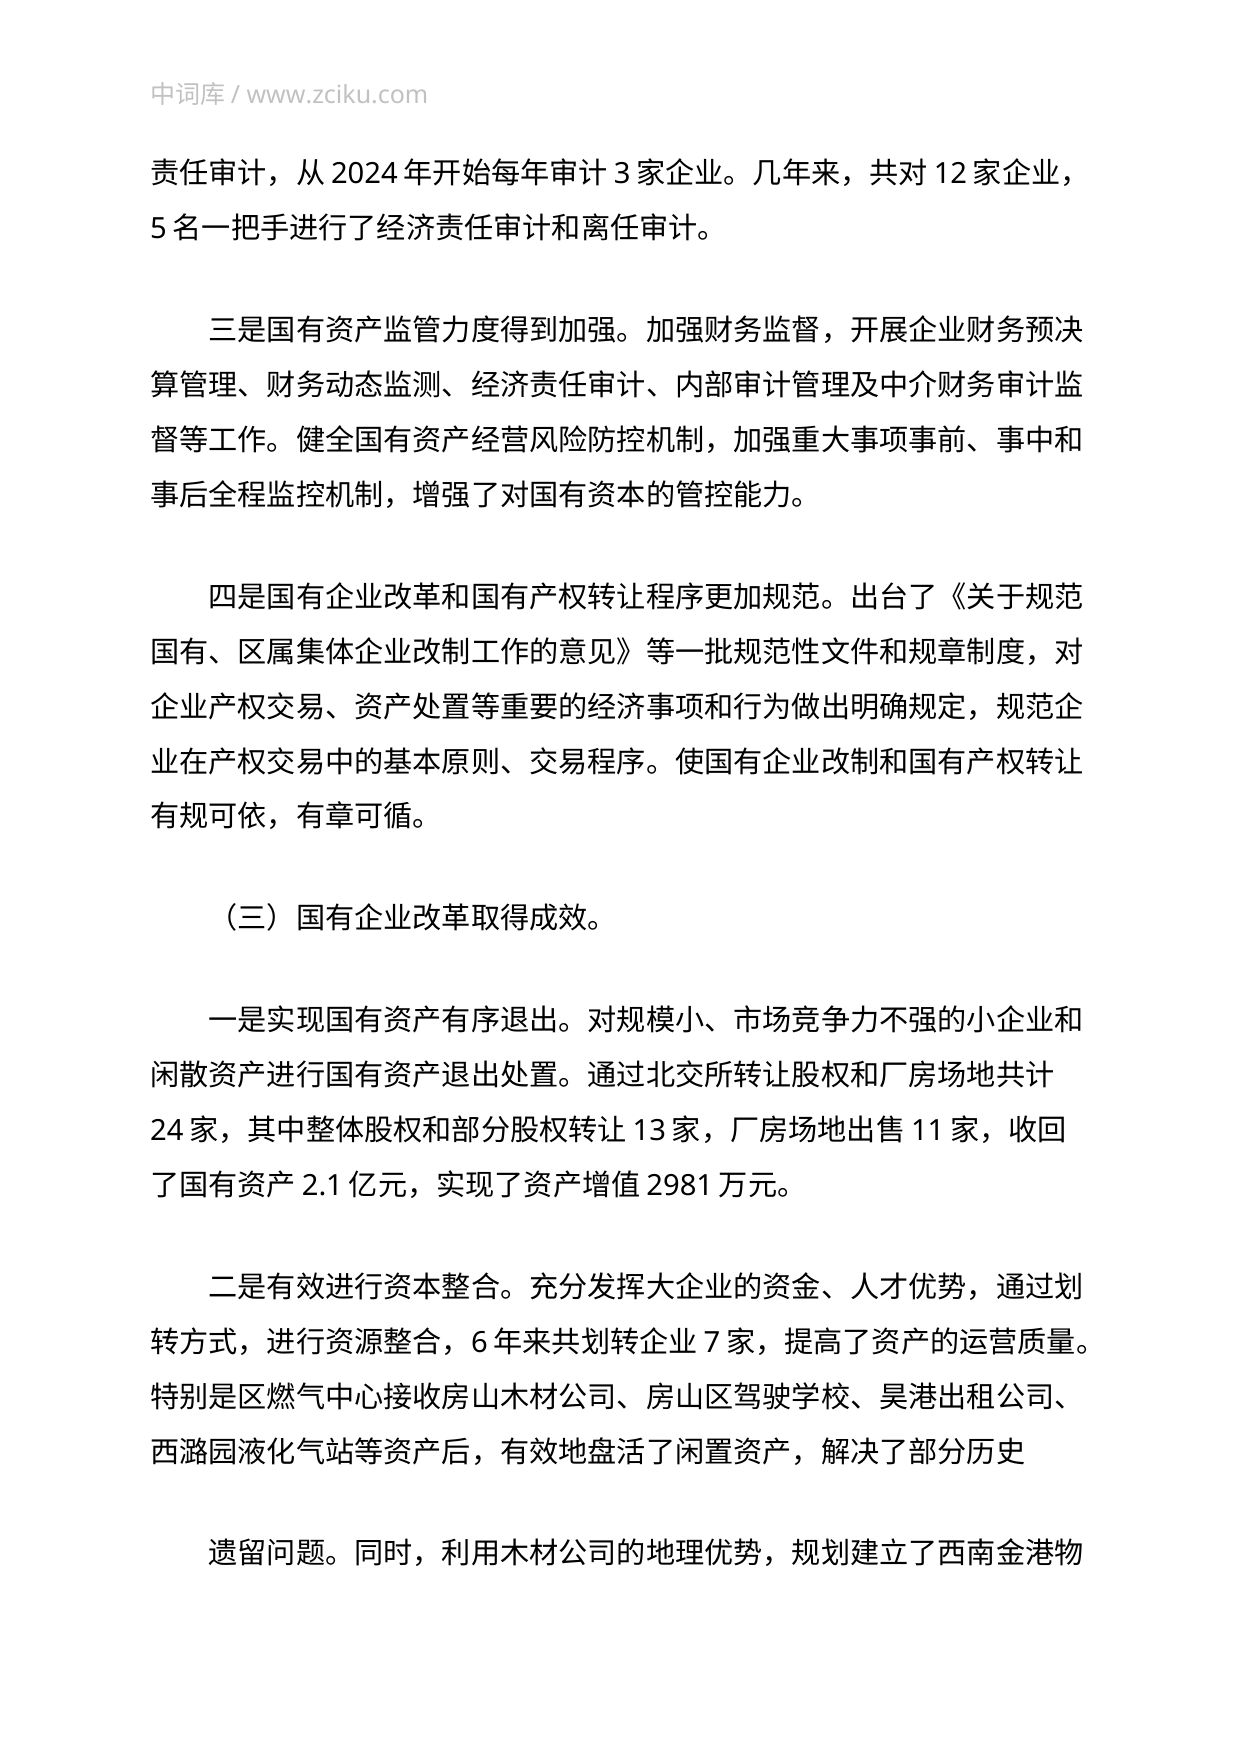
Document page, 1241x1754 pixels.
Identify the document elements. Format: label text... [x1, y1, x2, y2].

text 二是有效进行资本整合。充分发挥大企业的资金、人才优势，通过划转方式，进行资源整合，6年来共划转企业7家，提高了资产的运营质量。特别是区燃气中心接收房山木材公司、房山区驾驶学校、昊港出租公司、西潞园液化气站等资产后，有效地盘活了闲置资产，解决了部分历史 [150, 1263, 1090, 1470]
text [150, 1530, 1090, 1572]
text 三是国有资产监管力度得到加强。加强财务监督，开展企业财务预决算管理、财务动态监测、经济责任审计、内部审计管理及中介财务审计监督等工作。健全国有资产经营风险防控机制，加强重大事项事前、事中和事后全程监控机制，增强了对国有资本的管控能力。 [150, 307, 1090, 514]
text 四是国有企业改革和国有产权转让程序更加规范。出台了《关于规范国有、区属集体企业改制工作的意见》等一批规范性文件和规章制度，对企业产权交易、资产处置等重要的经济事项和行为做出明确规定，规范企业在产权交易中的基本原则、交易程序。使国有企业改制和国有产权转让有规可依，有章可循。 [150, 573, 1090, 835]
text （三）国有企业改革取得成效。 [150, 895, 1090, 937]
text 一是实现国有资产有序退出。对规模小、市场竞争力不强的小企业和闲散资产进行国有资产退出处置。通过北交所转让股权和厂房场地共计24家，其中整体股权和部分股权转让13家，厂房场地出售11家，收回了国有资产2.1亿元，实现了资产增值2981万元。 [150, 997, 1090, 1204]
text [150, 150, 1090, 247]
